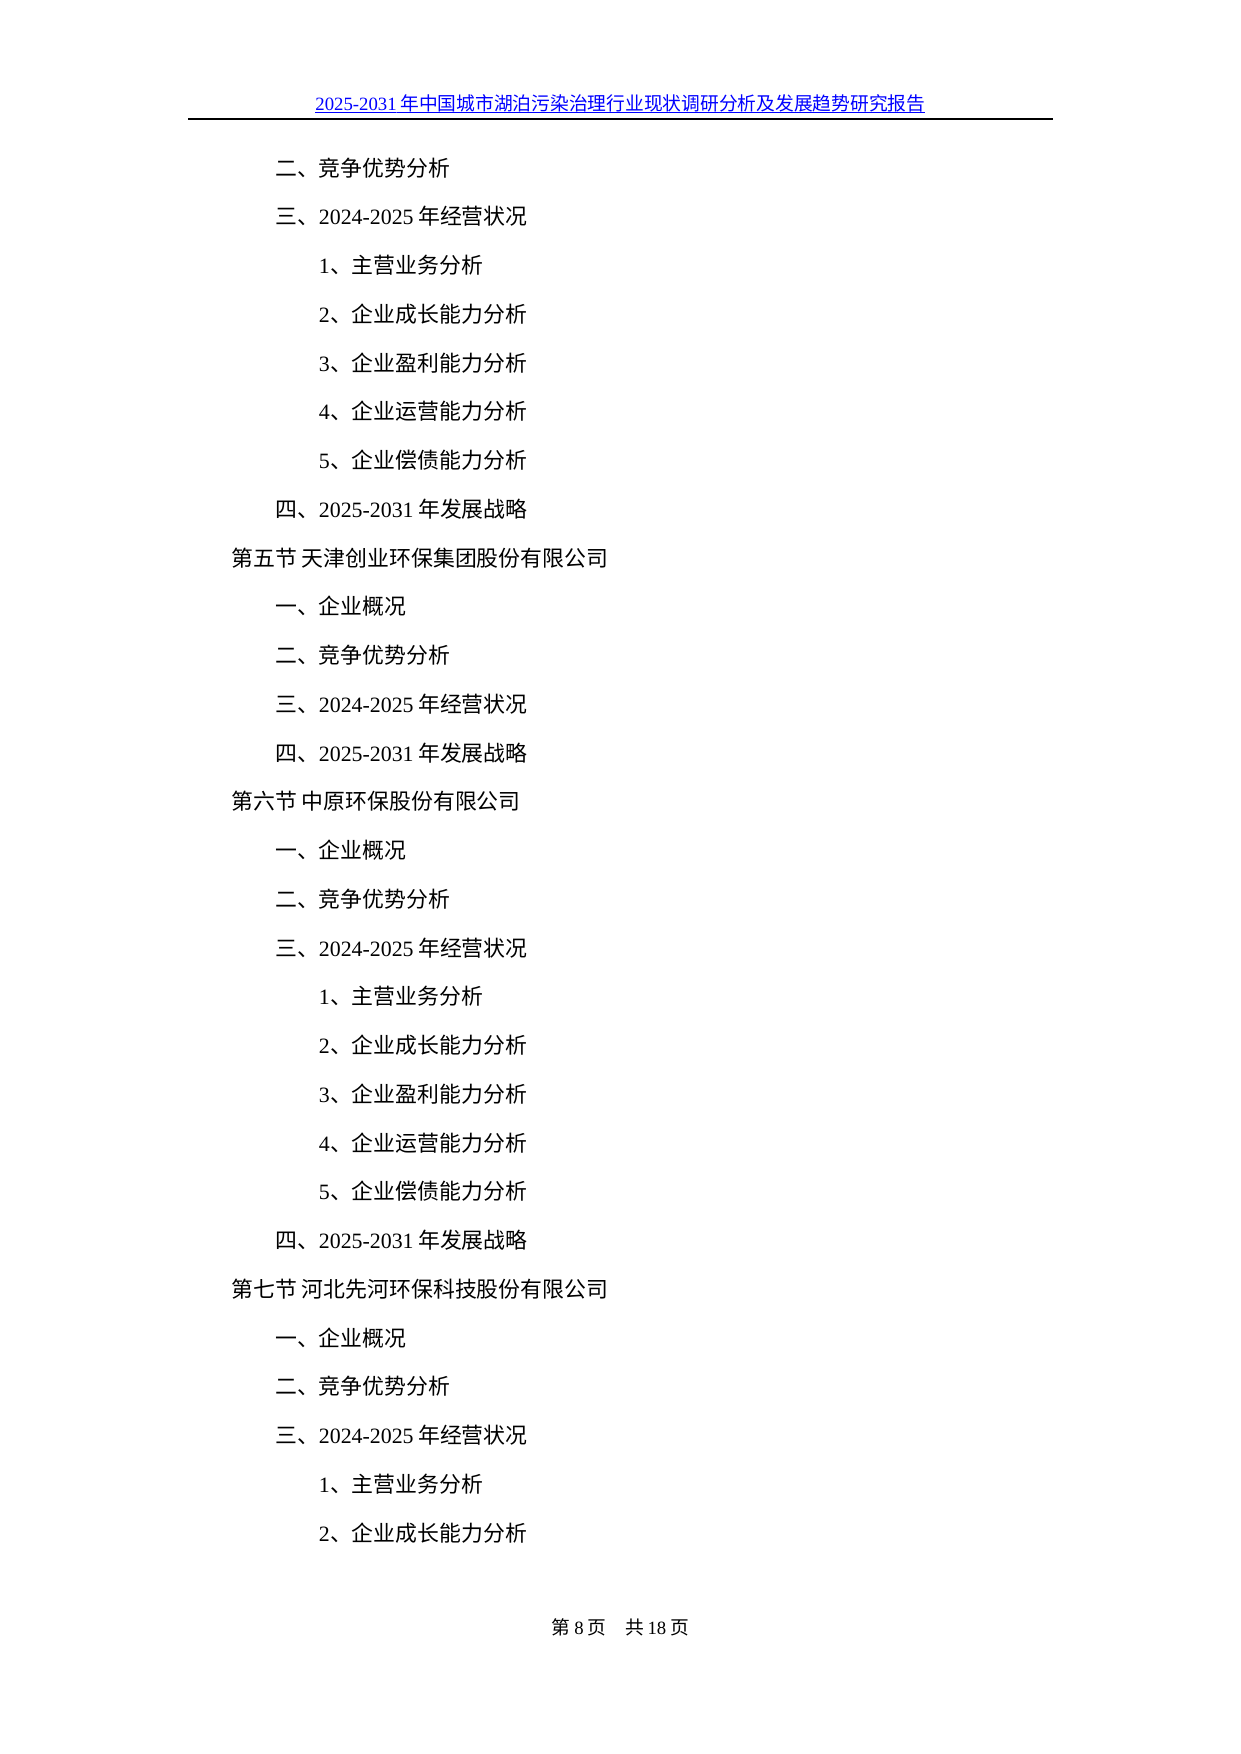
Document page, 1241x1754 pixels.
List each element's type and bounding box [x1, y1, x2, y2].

text [187, 150, 1053, 1548]
